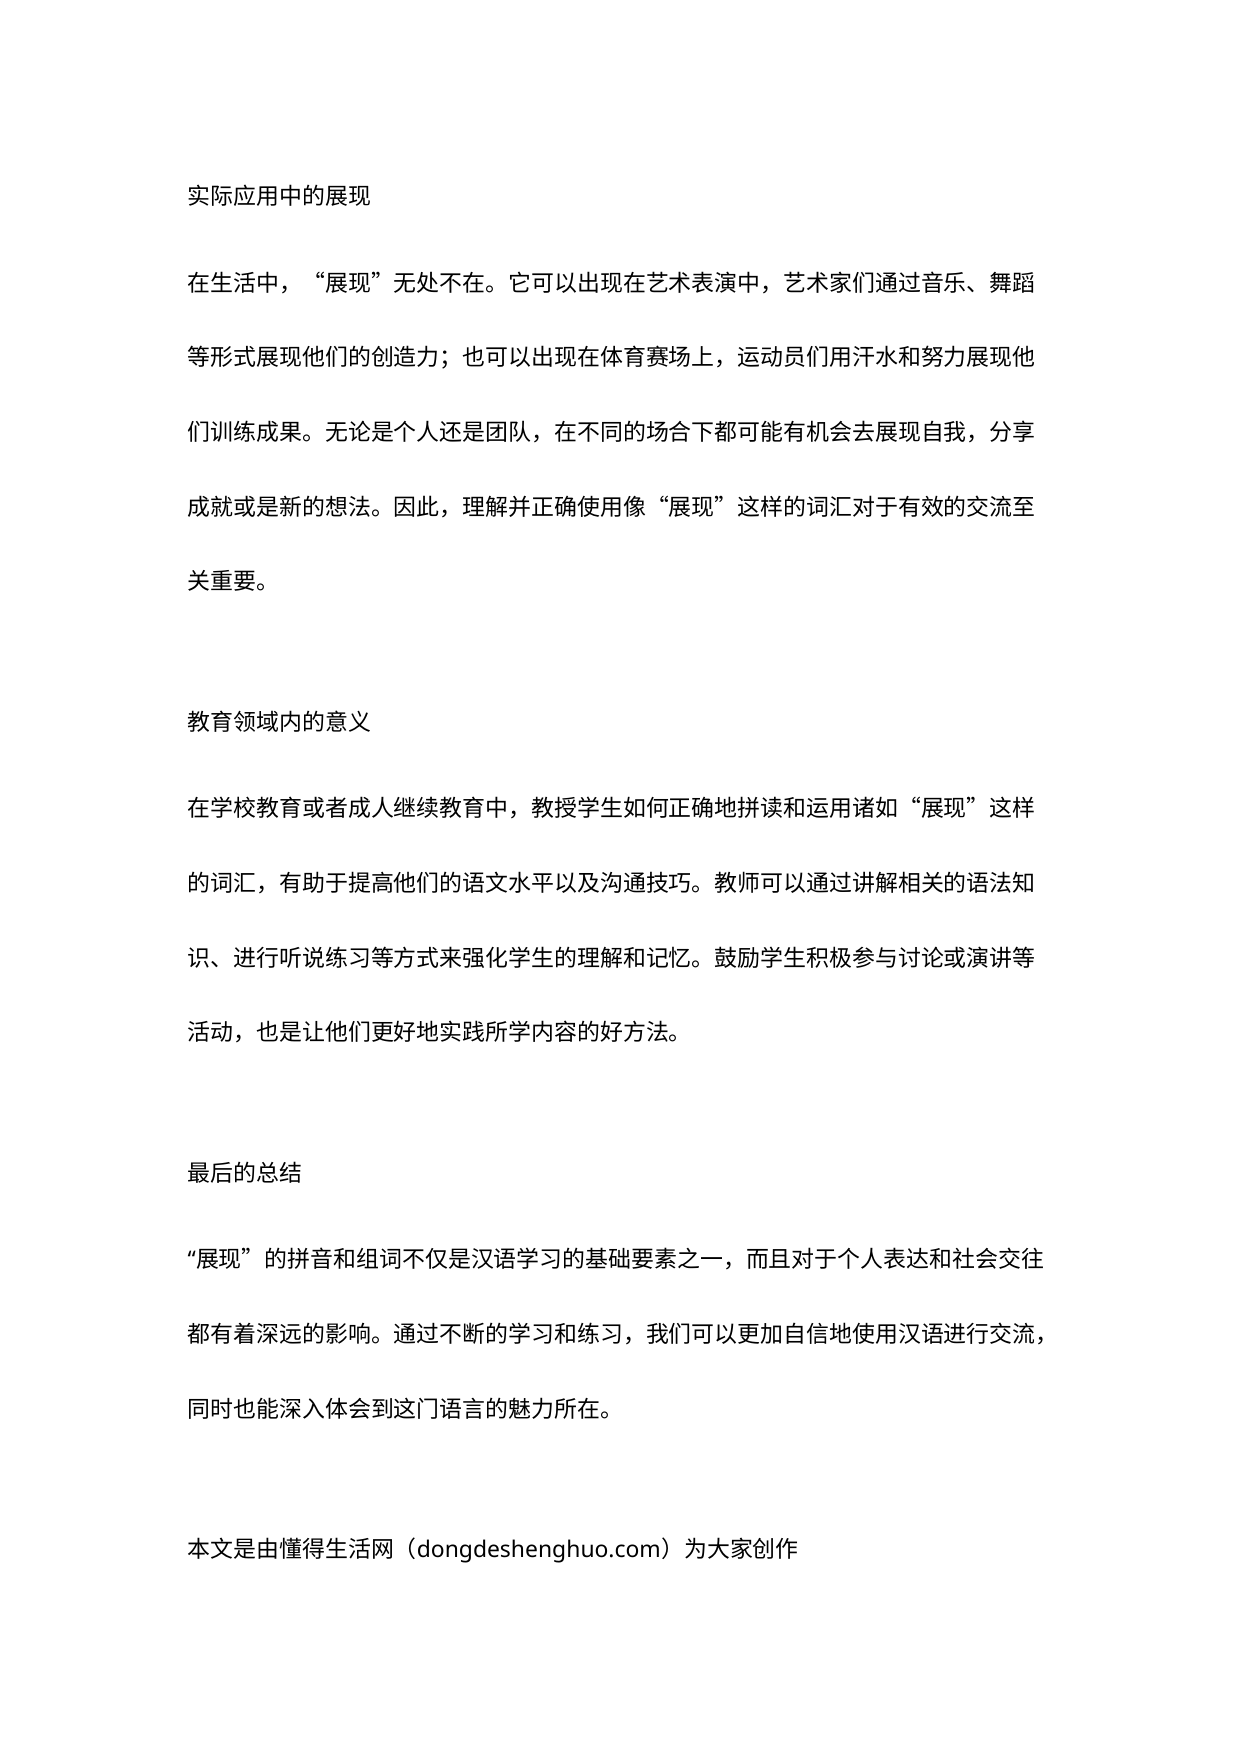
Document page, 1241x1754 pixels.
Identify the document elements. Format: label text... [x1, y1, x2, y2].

text 实际应用中的展现 [187, 162, 1053, 227]
text “展现”的拼音和组词不仅是汉语学习的基础要素之一，而且对于个人表达和社会交往都有着深远的影响。通过不断的学习和练习，我们可以更加自信地使用汉语进行交流，同时也能深入体会到这门语言的魅力所在。 [187, 1225, 1053, 1440]
text 在生活中，“展现”无处不在。它可以出现在艺术表演中，艺术家们通过音乐、舞蹈等形式展现他们的创造力；也可以出现在体育赛场上，运动员们用汗水和努力展现他们训练成果。无论是个人还是团队，在不同的场合下都可能有机会去展现自我，分享成就或是新的想法。因此，理解并正确使用像“展现”这样的词汇对于有效的交流至关重要。 [187, 248, 1053, 612]
text 教育领域内的意义 [187, 688, 1053, 753]
text 在学校教育或者成人继续教育中，教授学生如何正确地拼读和运用诸如“展现”这样的词汇，有助于提高他们的语文水平以及沟通技巧。教师可以通过讲解相关的语法知识、进行听说练习等方式来强化学生的理解和记忆。鼓励学生积极参与讨论或演讲等活动，也是让他们更好地实践所学内容的好方法。 [187, 774, 1053, 1063]
text 本文是由懂得生活网（dongdeshenghuo.com）为大家创作 [187, 1515, 1053, 1580]
text 最后的总结 [187, 1139, 1053, 1204]
